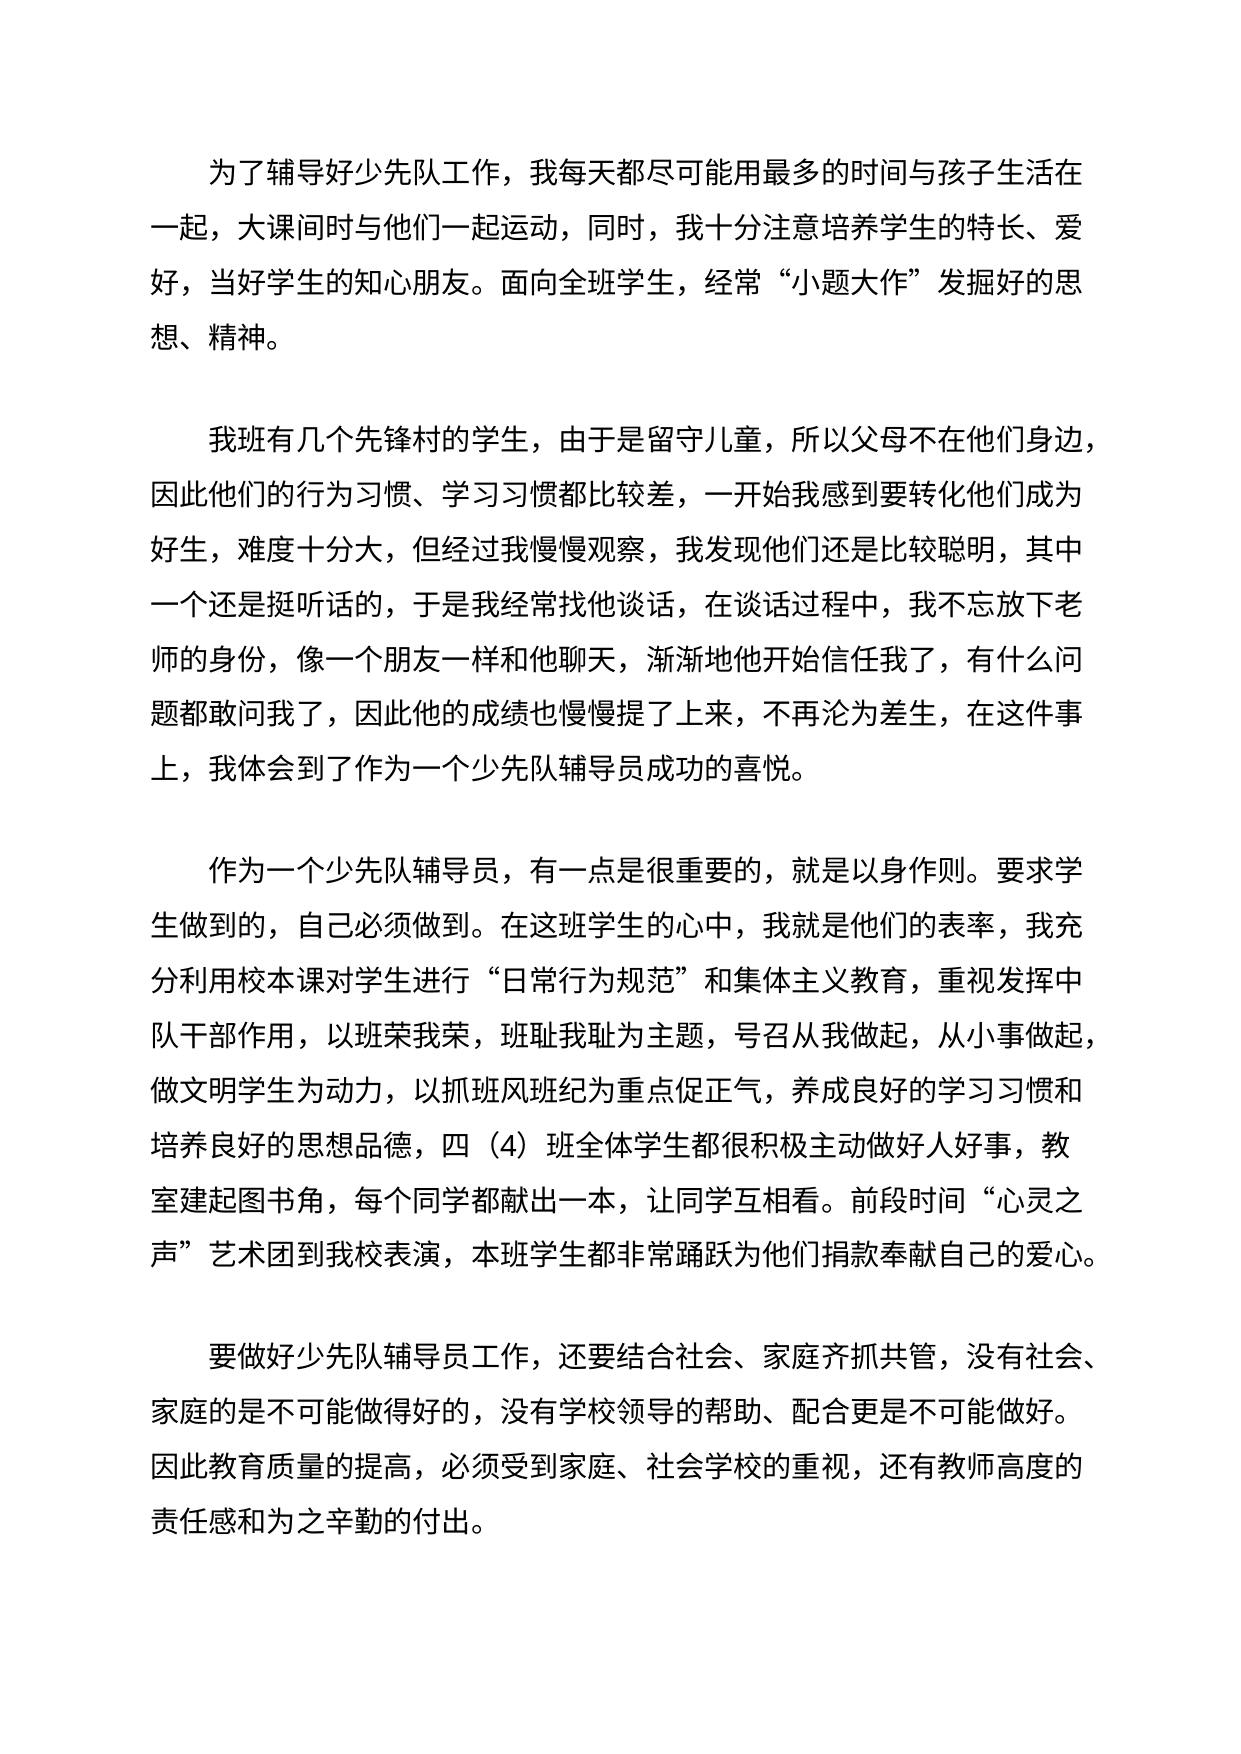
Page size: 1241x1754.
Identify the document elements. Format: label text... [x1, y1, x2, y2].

text 作为一个少先队辅导员，有一点是很重要的，就是以身作则。要求学生做到的，自己必须做到。在这班学生的心中，我就是他们的表率，我充分利用校本课对学生进行“日常行为规范”和集体主义教育，重视发挥中队干部作用，以班荣我荣，班耻我耻为主题，号召从我做起，从小事做起，做文明学生为动力，以抓班风班纪为重点促正气，养成良好的学习习惯和培养良好的思想品德，四（4）班全体学生都很积极主动做好人好事，教室建起图书角，每个同学都献出一本，让同学互相看。前段时间“心灵之声”艺术团到我校表演，本班学生都非常踊跃为他们捐款奉献自己的爱心。 [150, 848, 1090, 1274]
text 为了辅导好少先队工作，我每天都尽可能用最多的时间与孩子生活在一起，大课间时与他们一起运动，同时，我十分注意培养学生的特长、爱好，当好学生的知心朋友。面向全班学生，经常“小题大作”发掘好的思想、精神。 [150, 150, 1090, 357]
text 要做好少先队辅导员工作，还要结合社会、家庭齐抓共管，没有社会、家庭的是不可能做得好的，没有学校领导的帮助、配合更是不可能做好。因此教育质量的提高，必须受到家庭、社会学校的重视，还有教师高度的责任感和为之辛勤的付出。 [150, 1334, 1090, 1541]
text 我班有几个先锋村的学生，由于是留守儿童，所以父母不在他们身边，因此他们的行为习惯、学习习惯都比较差，一开始我感到要转化他们成为好生，难度十分大，但经过我慢慢观察，我发现他们还是比较聪明，其中一个还是挺听话的，于是我经常找他谈话，在谈话过程中，我不忘放下老师的身份，像一个朋友一样和他聊天，渐渐地他开始信任我了，有什么问题都敢问我了，因此他的成绩也慢慢提了上来，不再沦为差生，在这件事上，我体会到了作为一个少先队辅导员成功的喜悦。 [150, 416, 1090, 788]
